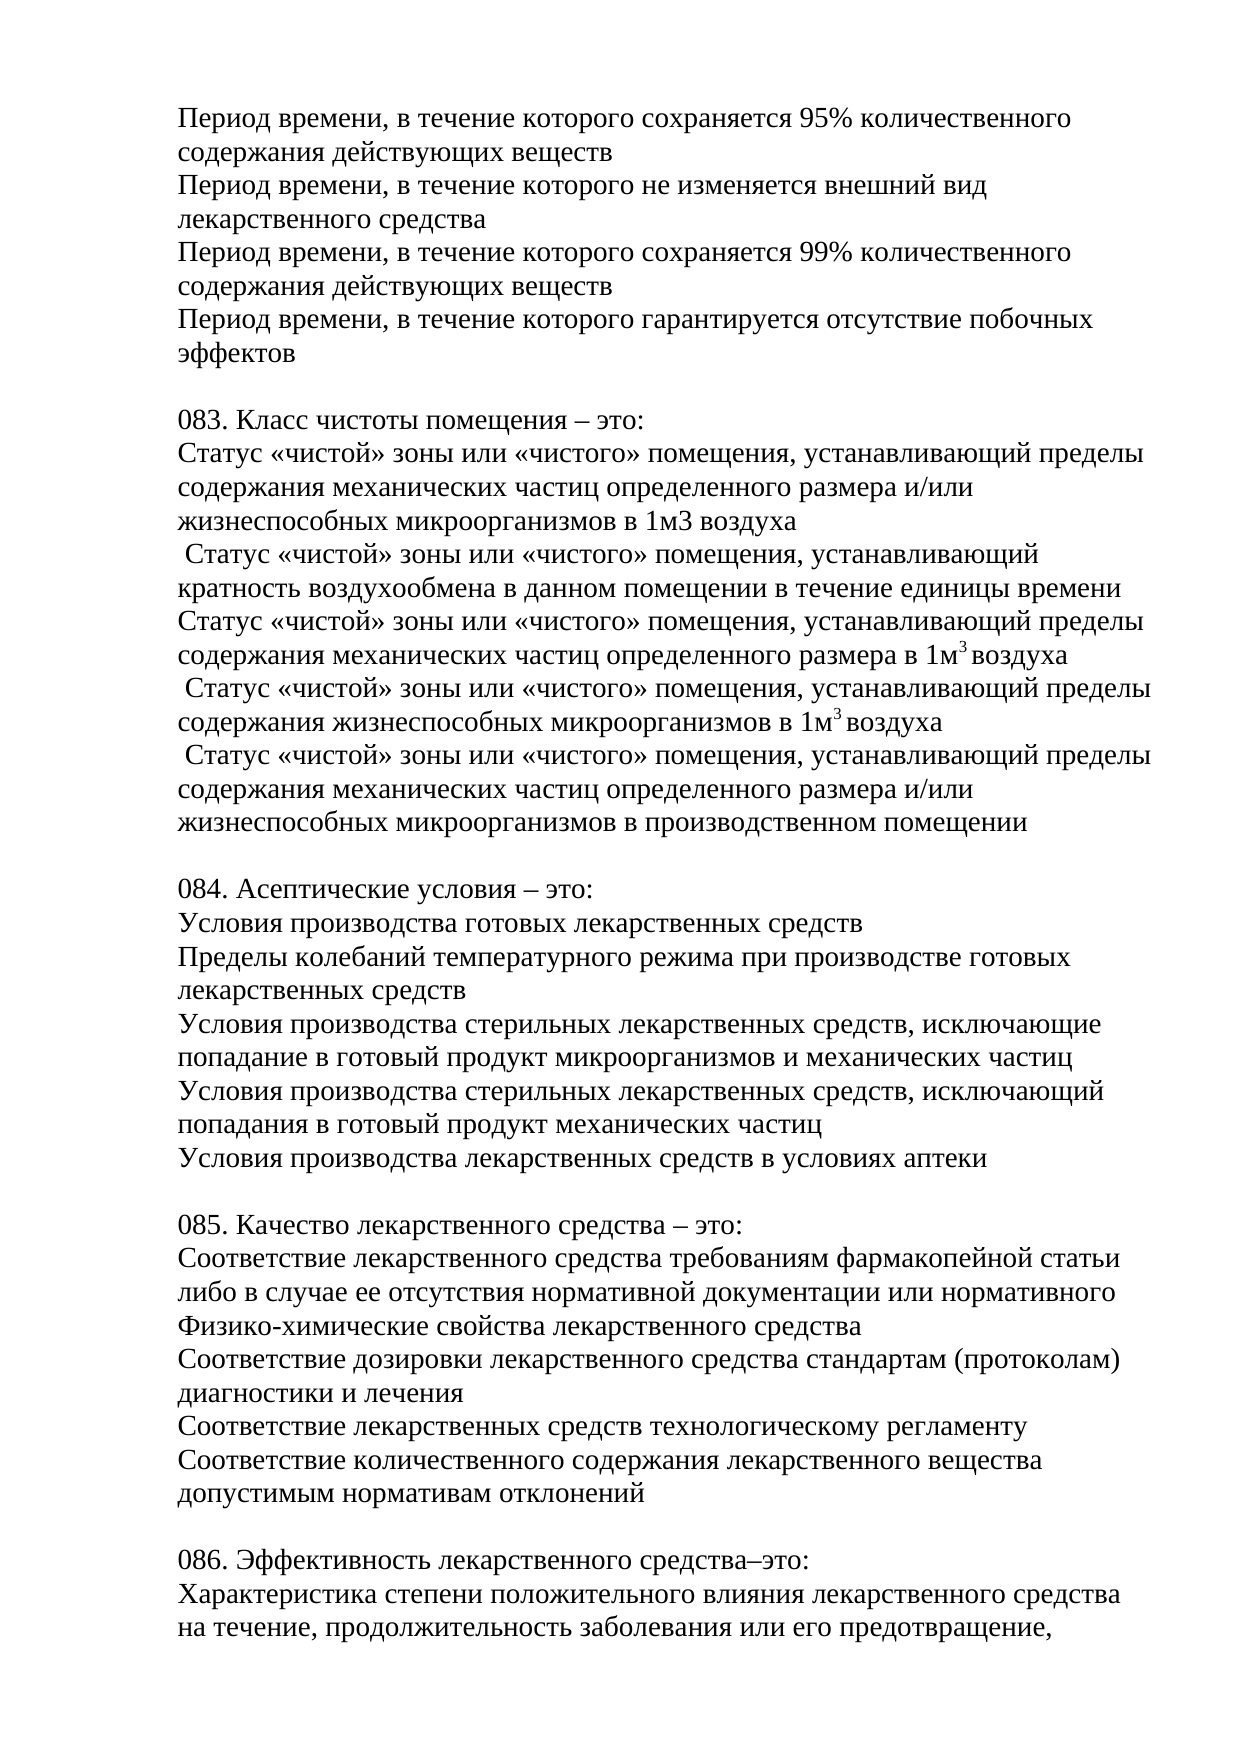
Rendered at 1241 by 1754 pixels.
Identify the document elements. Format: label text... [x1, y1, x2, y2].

text Условия производства лекарственных средств в условиях аптеки [177, 1140, 1152, 1173]
text Условия производства стерильных лекарственных средств, исключающие попадание в готовый продукт микроорганизмов и механических частиц [177, 1006, 1152, 1073]
text Соответствие дозировки лекарственного средства стандартам (протоколам) диагностики и лечения [177, 1341, 1152, 1408]
text 084. Асептические условия – это: [177, 872, 1152, 905]
text Соответствие лекарственных средств технологическому регламенту [177, 1408, 1152, 1442]
text Соответствие лекарственного средства требованиям фармакопейной статьи либо в случае ее отсутствия нормативной документации или нормативного [177, 1241, 1152, 1308]
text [177, 1576, 1152, 1643]
text Статус «чистой» зоны или «чистого» помещения, устанавливающий пределы содержания механических частиц определенного размера и/или жизнеспособных микроорганизмов в производственном помещении [177, 737, 1152, 838]
text Период времени, в течение которого сохраняется 95% количественного содержания действующих веществ [177, 100, 1152, 167]
text Статус «чистой» зоны или «чистого» помещения, устанавливающий пределы содержания механических частиц определенного размера в 1м3 воздуха [177, 603, 1152, 670]
text Пределы колебаний температурного режима при производстве готовых лекарственных средств [177, 939, 1152, 1006]
text Статус «чистой» зоны или «чистого» помещения, устанавливающий пределы содержания жизнеспособных микроорганизмов в 1м3 воздуха [177, 670, 1152, 737]
text Статус «чистой» зоны или «чистого» помещения, устанавливающий пределы содержания механических частиц определенного размера и/или жизнеспособных микроорганизмов в 1м3 воздуха [177, 436, 1152, 536]
text 083. Класс чистоты помещения – это: [177, 402, 1152, 436]
text 085. Качество лекарственного средства – это: [177, 1207, 1152, 1241]
text Физико-химические свойства лекарственного средства [177, 1308, 1152, 1341]
text Период времени, в течение которого не изменяется внешний вид лекарственного средства [177, 167, 1152, 234]
text Соответствие количественного содержания лекарственного вещества допустимым нормативам отклонений [177, 1442, 1152, 1509]
text Условия производства стерильных лекарственных средств, исключающий попадания в готовый продукт механических частиц [177, 1073, 1152, 1140]
text Период времени, в течение которого гарантируется отсутствие побочных эффектов [177, 301, 1152, 368]
text Статус «чистой» зоны или «чистого» помещения, устанавливающий кратность воздухообмена в данном помещении в течение единицы времени [177, 536, 1152, 603]
text 086. Эффективность лекарственного средства–это: [177, 1542, 1152, 1576]
text Период времени, в течение которого сохраняется 99% количественного содержания действующих веществ [177, 234, 1152, 301]
text Условия производства готовых лекарственных средств [177, 905, 1152, 939]
